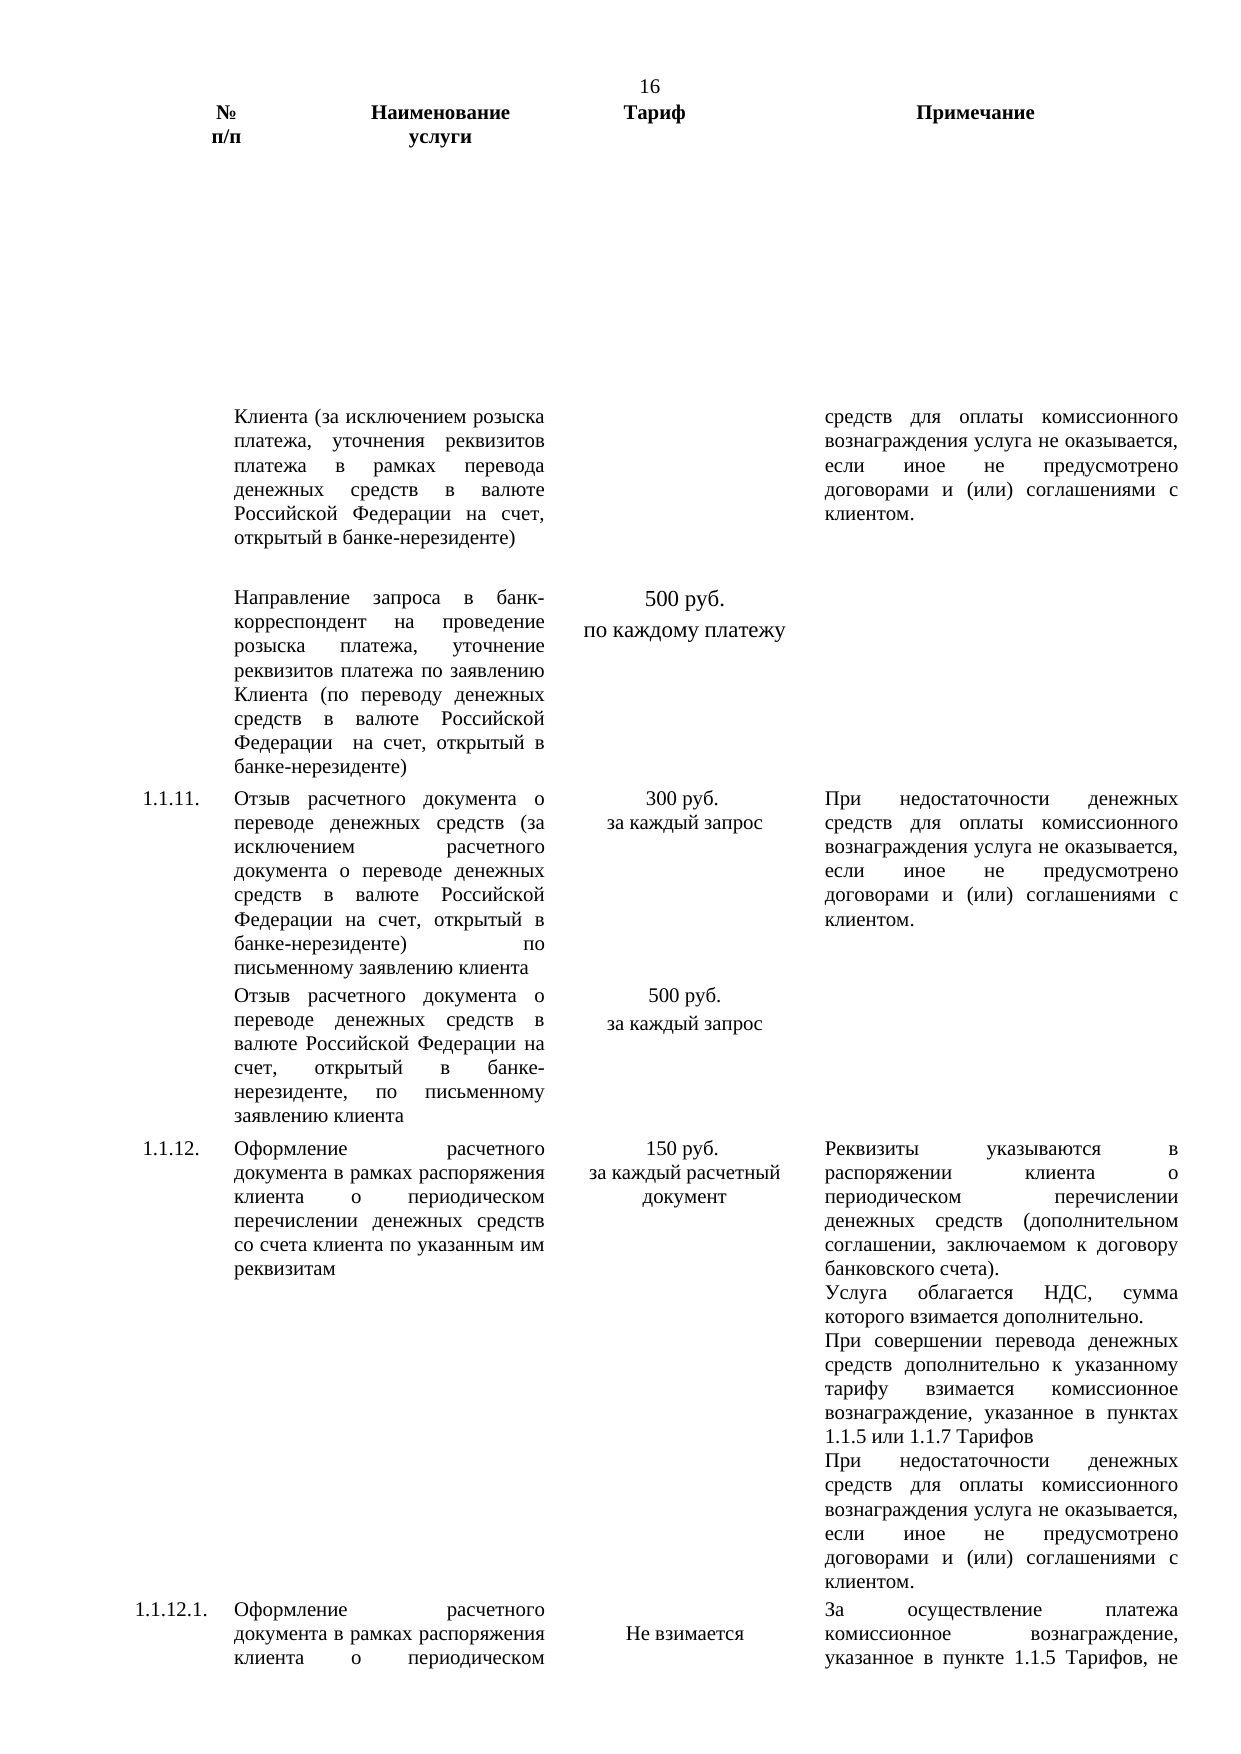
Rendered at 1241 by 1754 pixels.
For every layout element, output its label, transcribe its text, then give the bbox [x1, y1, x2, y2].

table_header УЛЬЯНОВСКИЙ РФ АО «РОССЕЛЬХОЗБАНК» [119, 100, 333, 400]
